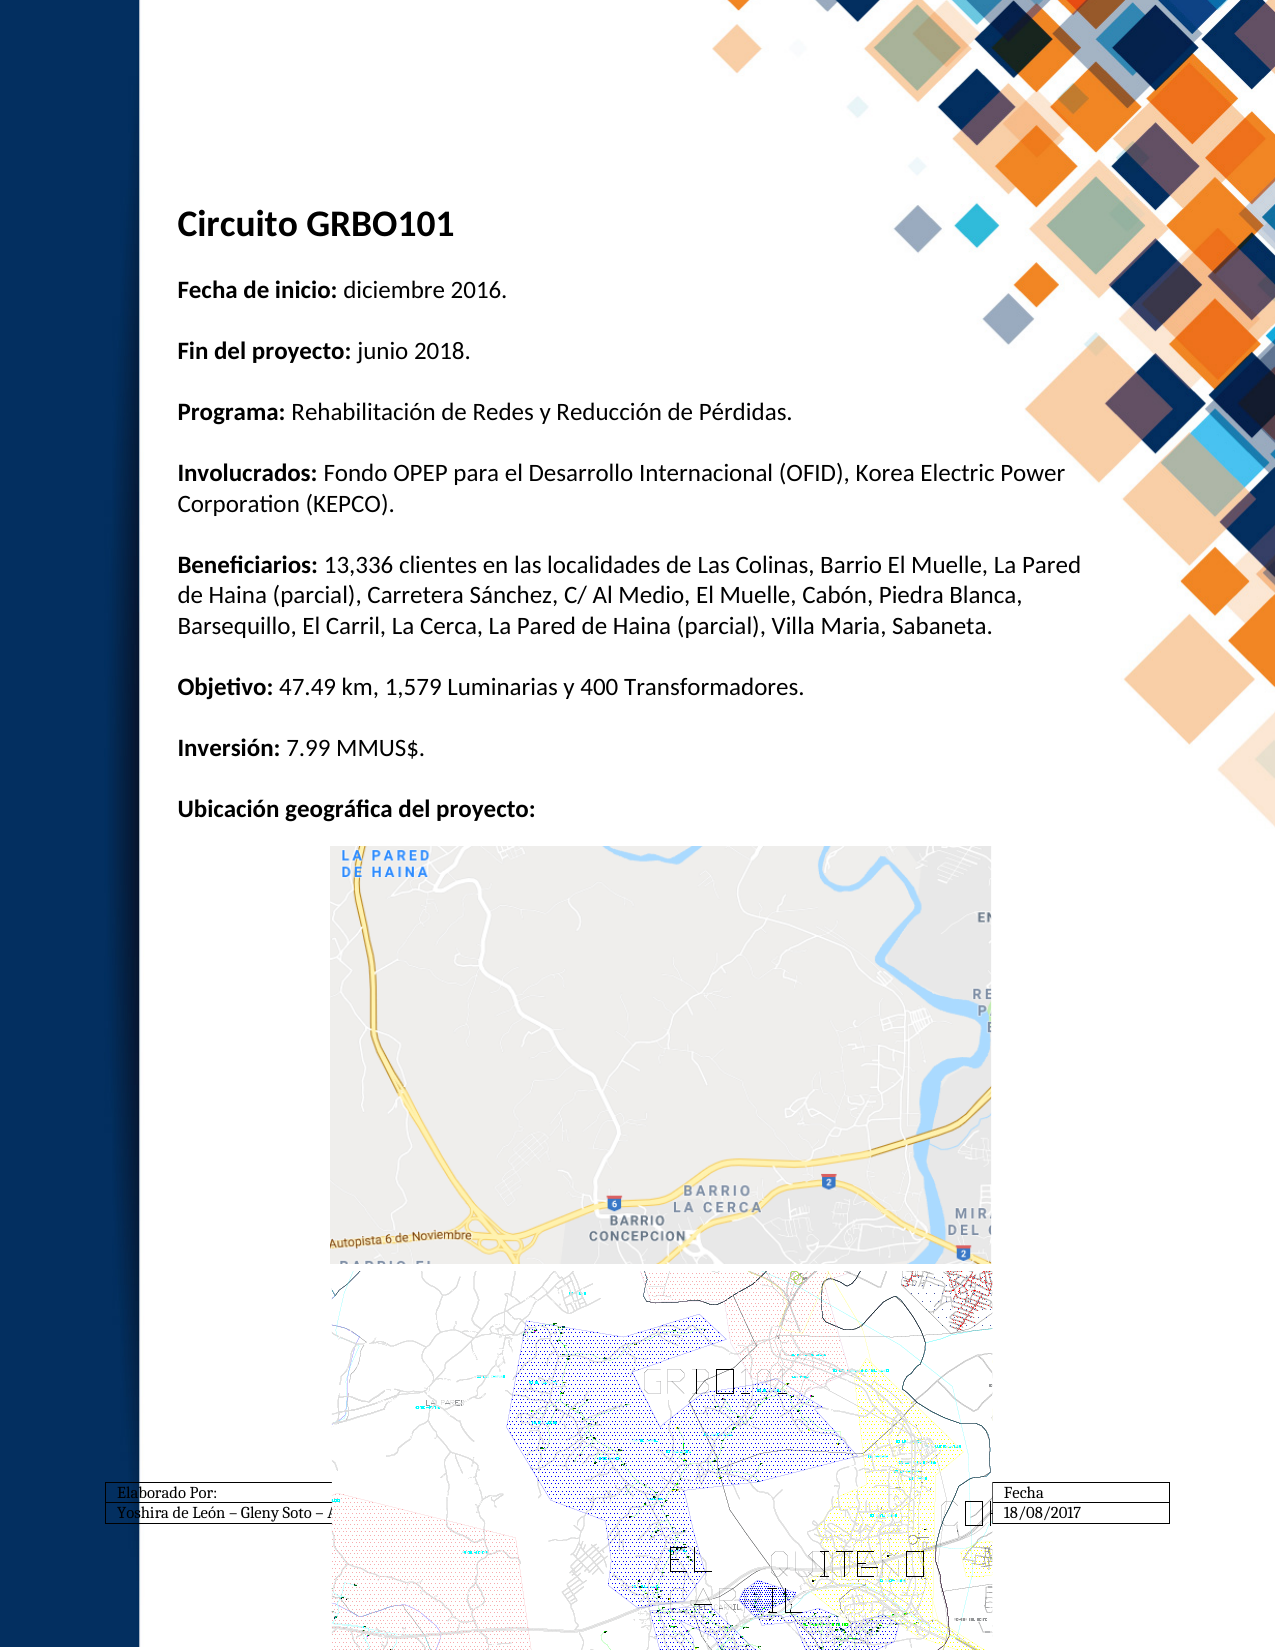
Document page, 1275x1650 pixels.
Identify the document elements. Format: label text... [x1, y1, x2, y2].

text Involucrados: Fondo OPEP para el Desarrollo Internacional (OFID), Korea Electric Power Corporation (KEPCO). [177, 458, 1098, 519]
text Objetivo: 47.49 km, 1,579 Luminarias y 400 Transformadores. [177, 671, 1098, 702]
text Ubicación geográfica del proyecto: [177, 793, 1098, 824]
text Programa: Rehabilitación de Redes y Reducción de Pérdidas. [177, 397, 1098, 427]
text Fin del proyecto: junio 2018. [177, 336, 1098, 366]
text Inversión: 7.99 MMUS$. [177, 732, 1098, 763]
text Circuito GRBO101 [177, 200, 1098, 246]
text Fecha de inicio: diciembre 2016. [177, 274, 1098, 305]
picture [0, 0, 1275, 1650]
text Beneficiarios: 13,336 clientes en las localidades de Las Colinas, Barrio El Muelle, La Pared de Haina (parcial), Carretera Sánchez, C/ Al Medio, El Muelle, Cabón, Piedra Blanca, Barsequillo, El Carril, La Cerca, La Pared de Haina (parcial), Villa Maria, Sabaneta. [177, 549, 1098, 641]
